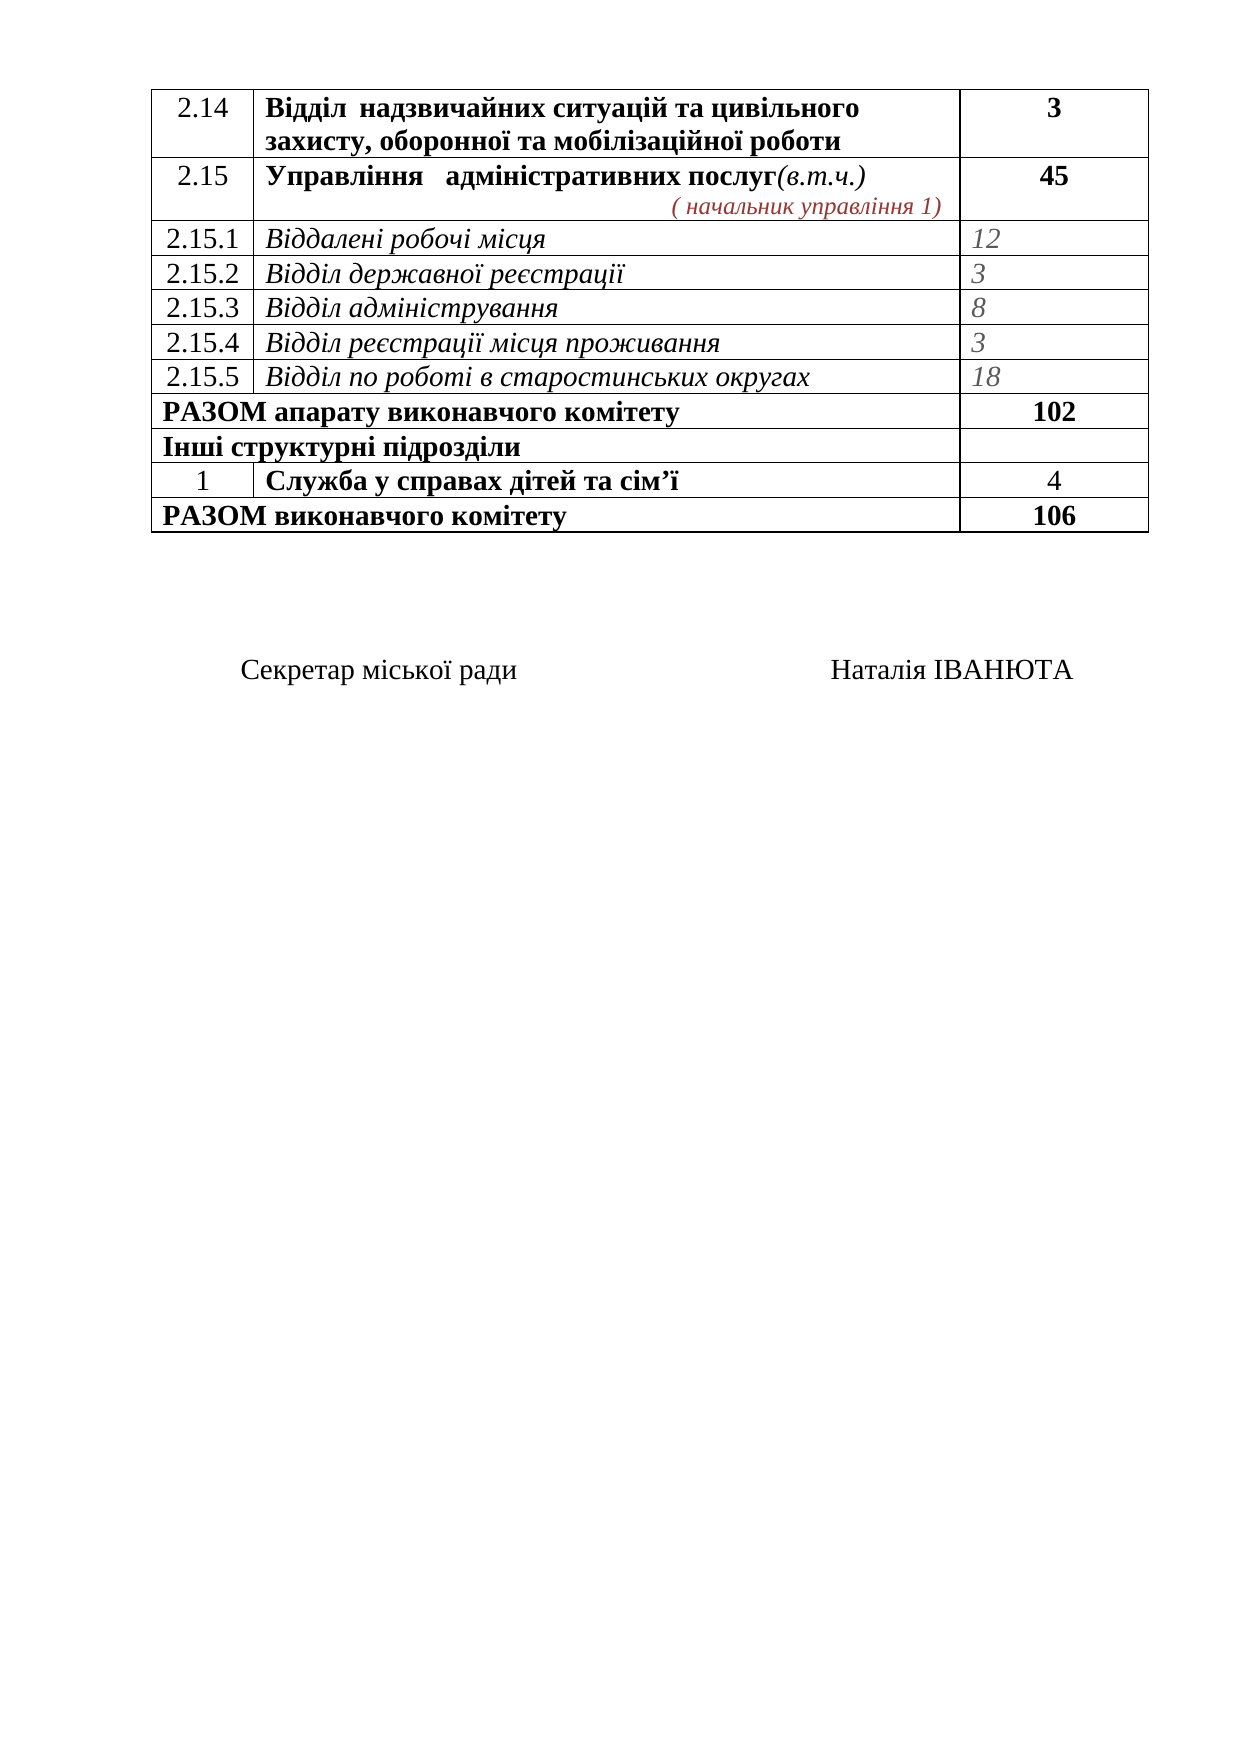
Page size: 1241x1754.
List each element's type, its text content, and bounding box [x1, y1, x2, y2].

table_cell 106 [961, 498, 1148, 531]
table_cell Служба у справах дітей та сім’ї [254, 463, 959, 497]
table_cell Відділ реєстрації місця проживання [254, 325, 959, 358]
table_cell 2.15.5 [152, 360, 253, 393]
table_cell Відділ надзвичайних ситуацій та цивільного захисту, оборонної та мобілізаційної роботи [254, 90, 959, 157]
table_cell 1 [152, 463, 253, 497]
table_cell 2.14 [152, 90, 253, 157]
table_cell 3 [961, 90, 1148, 157]
table_cell [961, 429, 1148, 462]
table_cell Інші структурні підрозділи [152, 429, 959, 462]
table_cell 2.15.2 [152, 256, 253, 289]
table_cell Відділ адміністрування [254, 290, 959, 324]
table_cell РАЗОМ апарату виконавчого комітету [152, 394, 959, 428]
table_cell 2.15.3 [152, 290, 253, 324]
table_cell 3 [961, 256, 1148, 289]
table_cell 4 [961, 463, 1148, 497]
text Секретар міської ради Наталія ІВАНЮТА [162, 652, 1152, 686]
table_cell Віддалені робочі місця [254, 221, 959, 255]
table_cell 102 [961, 394, 1148, 428]
table_cell 8 [961, 290, 1148, 324]
table_cell 2.15.1 [152, 221, 253, 255]
table_cell 45 [961, 158, 1148, 220]
table_cell Відділ по роботі в старостинських округах [254, 360, 959, 393]
table_cell 18 [961, 360, 1148, 393]
table_cell Управління адміністративних послуг(в.т.ч.) ( начальник управління 1) [254, 158, 959, 220]
table_cell 2.15 [152, 158, 253, 220]
table_cell 2.15.4 [152, 325, 253, 358]
table_cell 12 [961, 221, 1148, 255]
table_cell 3 [961, 325, 1148, 358]
table_cell Відділ державної реєстрації [254, 256, 959, 289]
table_cell РАЗОМ виконавчого комітету [152, 498, 959, 531]
